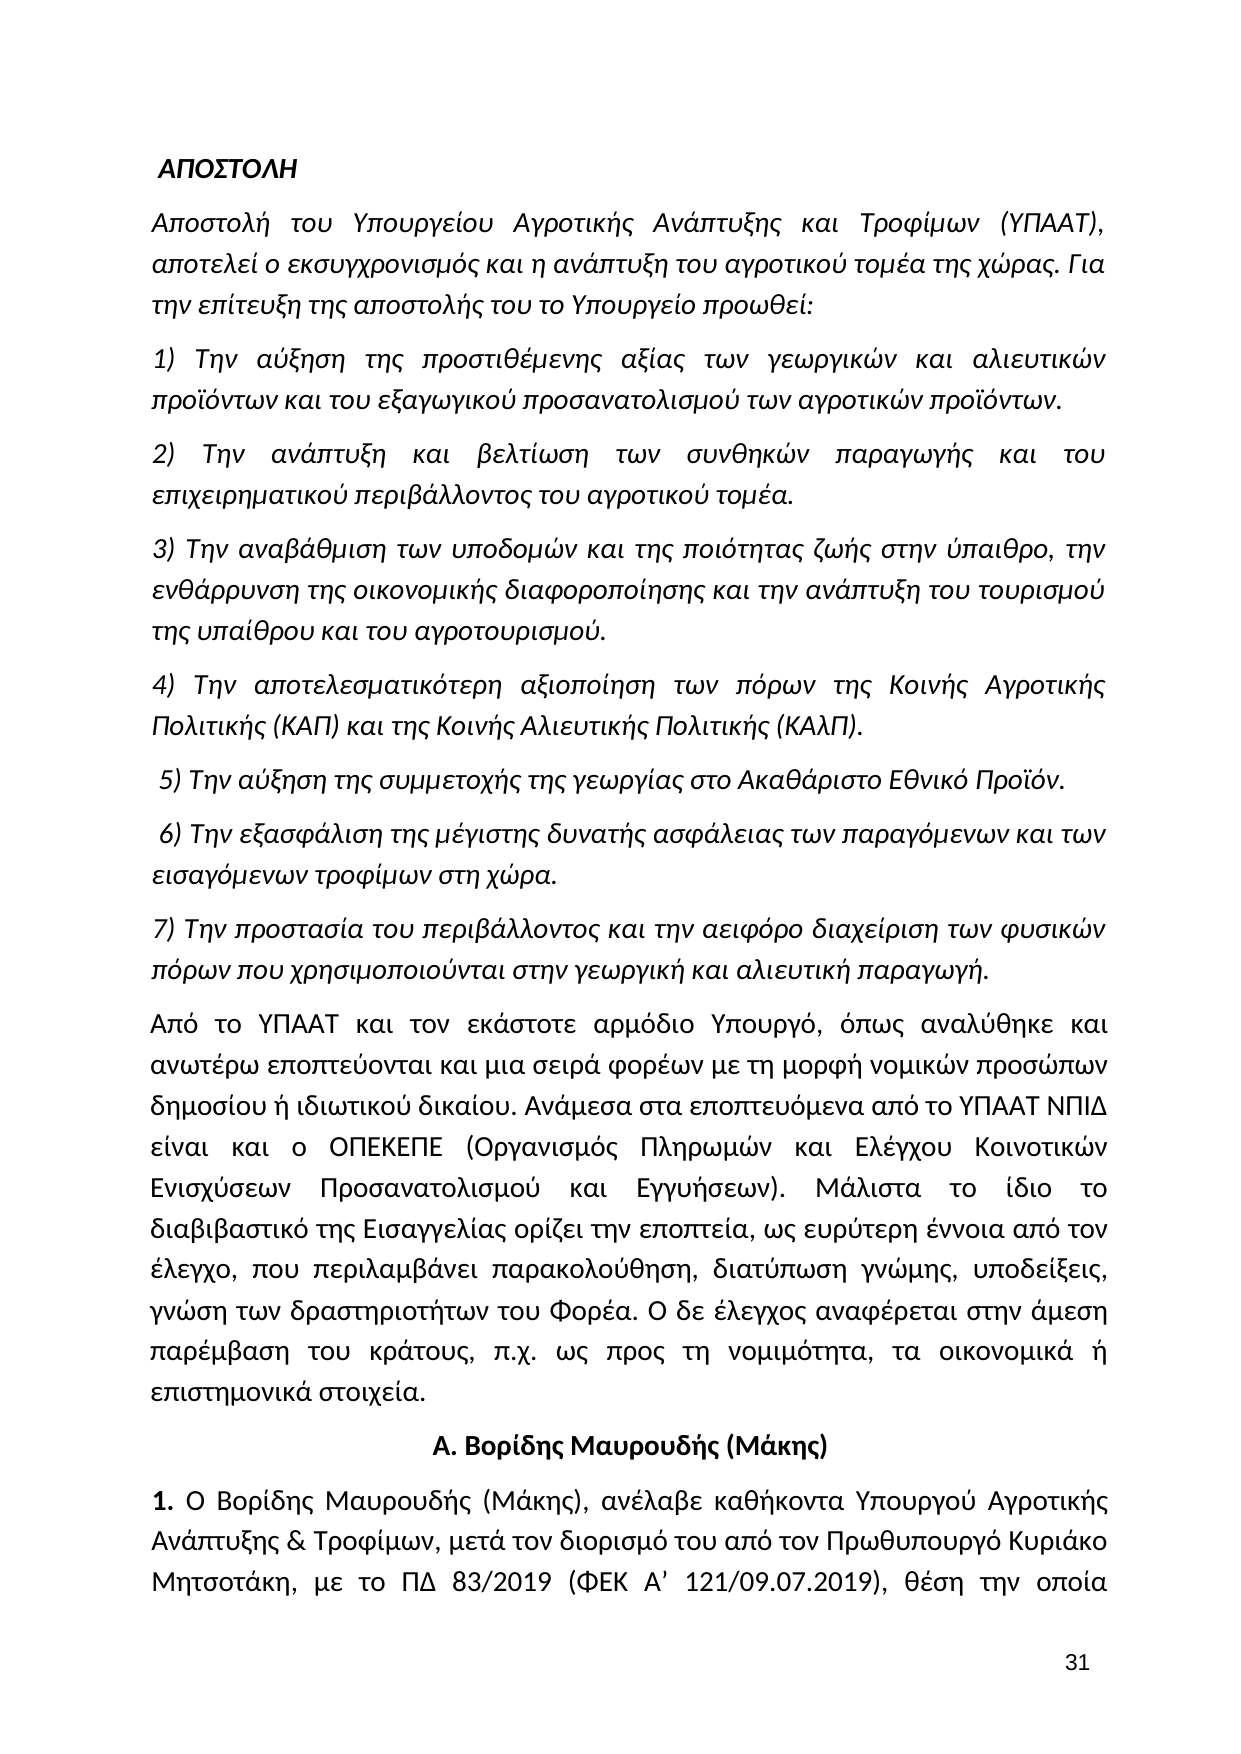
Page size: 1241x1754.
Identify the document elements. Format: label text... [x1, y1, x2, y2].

text 3) Την αναβάθμιση των υποδομών και της ποιότητας ζωής στην ύπαιθρο, την ενθάρρυνση της οικονομικής διαφοροποίησης και την ανάπτυξη του τουρισμού της υπαίθρου και του αγροτουρισμού. [151, 530, 1109, 647]
text 2) Την ανάπτυξη και βελτίωση των συνθηκών παραγωγής και του επιχειρηματικού περιβάλλοντος του αγροτικού τομέα. [151, 435, 1109, 512]
text Αποστολή του Υπουργείου Αγροτικής Ανάπτυξης και Τροφίμων (ΥΠΑΑΤ), αποτελεί ο εκσυγχρονισμός και η ανάπτυξη του αγροτικού τομέα της χώρας. Για την επίτευξη της αποστολής του το Υπουργείο προωθεί: [151, 204, 1109, 322]
text 5) Την αύξηση της συμμετοχής της γεωργίας στο Ακαθάριστο Εθνικό Προϊόν. [151, 761, 1109, 797]
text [151, 1482, 1109, 1599]
text 7) Την προστασία του περιβάλλοντος και την αειφόρο διαχείριση των φυσικών πόρων που χρησιμοποιούνται στην γεωργική και αλιευτική παραγωγή. [151, 910, 1109, 987]
text Από το ΥΠΑΑΤ και τον εκάστοτε αρμόδιο Υπουργό, όπως αναλύθηκε και ανωτέρω εποπτεύονται και μια σειρά φορέων με τη μορφή νομικών προσώπων δημοσίου ή ιδιωτικού δικαίου. Ανάμεσα στα εποπτευόμενα από το ΥΠΑΑΤ ΝΠΙΔ είναι και ο ΟΠΕΚΕΠΕ (Οργανισμός Πληρωμών και Ελέγχου Κοινοτικών Ενισχύσεων Προσανατολισμού και Εγγυήσεων). Μάλιστα το ίδιο το διαβιβαστικό της Εισαγγελίας ορίζει την εποπτεία, ως ευρύτερη έννοια από τον έλεγχο, που περιλαμβάνει παρακολούθηση, διατύπωση γνώμης, υποδείξεις, γνώση των δραστηριοτήτων του Φορέα. Ο δε έλεγχος αναφέρεται στην άμεση παρέμβαση του κράτους, π.χ. ως προς τη νομιμότητα, τα οικονομικά ή επιστημονικά στοιχεία. [150, 1005, 1109, 1409]
text 4) Την αποτελεσματικότερη αξιοποίηση των πόρων της Κοινής Αγροτικής Πολιτικής (ΚΑΠ) και της Κοινής Αλιευτικής Πολιτικής (ΚΑλΠ). [151, 666, 1109, 742]
text 6) Την εξασφάλιση της μέγιστης δυνατής ασφάλειας των παραγόμενων και των εισαγόμενων τροφίμων στη χώρα. [151, 815, 1109, 892]
text 1) Την αύξηση της προστιθέμενης αξίας των γεωργικών και αλιευτικών προϊόντων και του εξαγωγικού προσανατολισμού των αγροτικών προϊόντων. [151, 340, 1109, 417]
text ΑΠΟΣΤΟΛΗ [151, 150, 1109, 186]
text Α. Βορίδης Μαυρουδής (Μάκης) [151, 1427, 1109, 1463]
